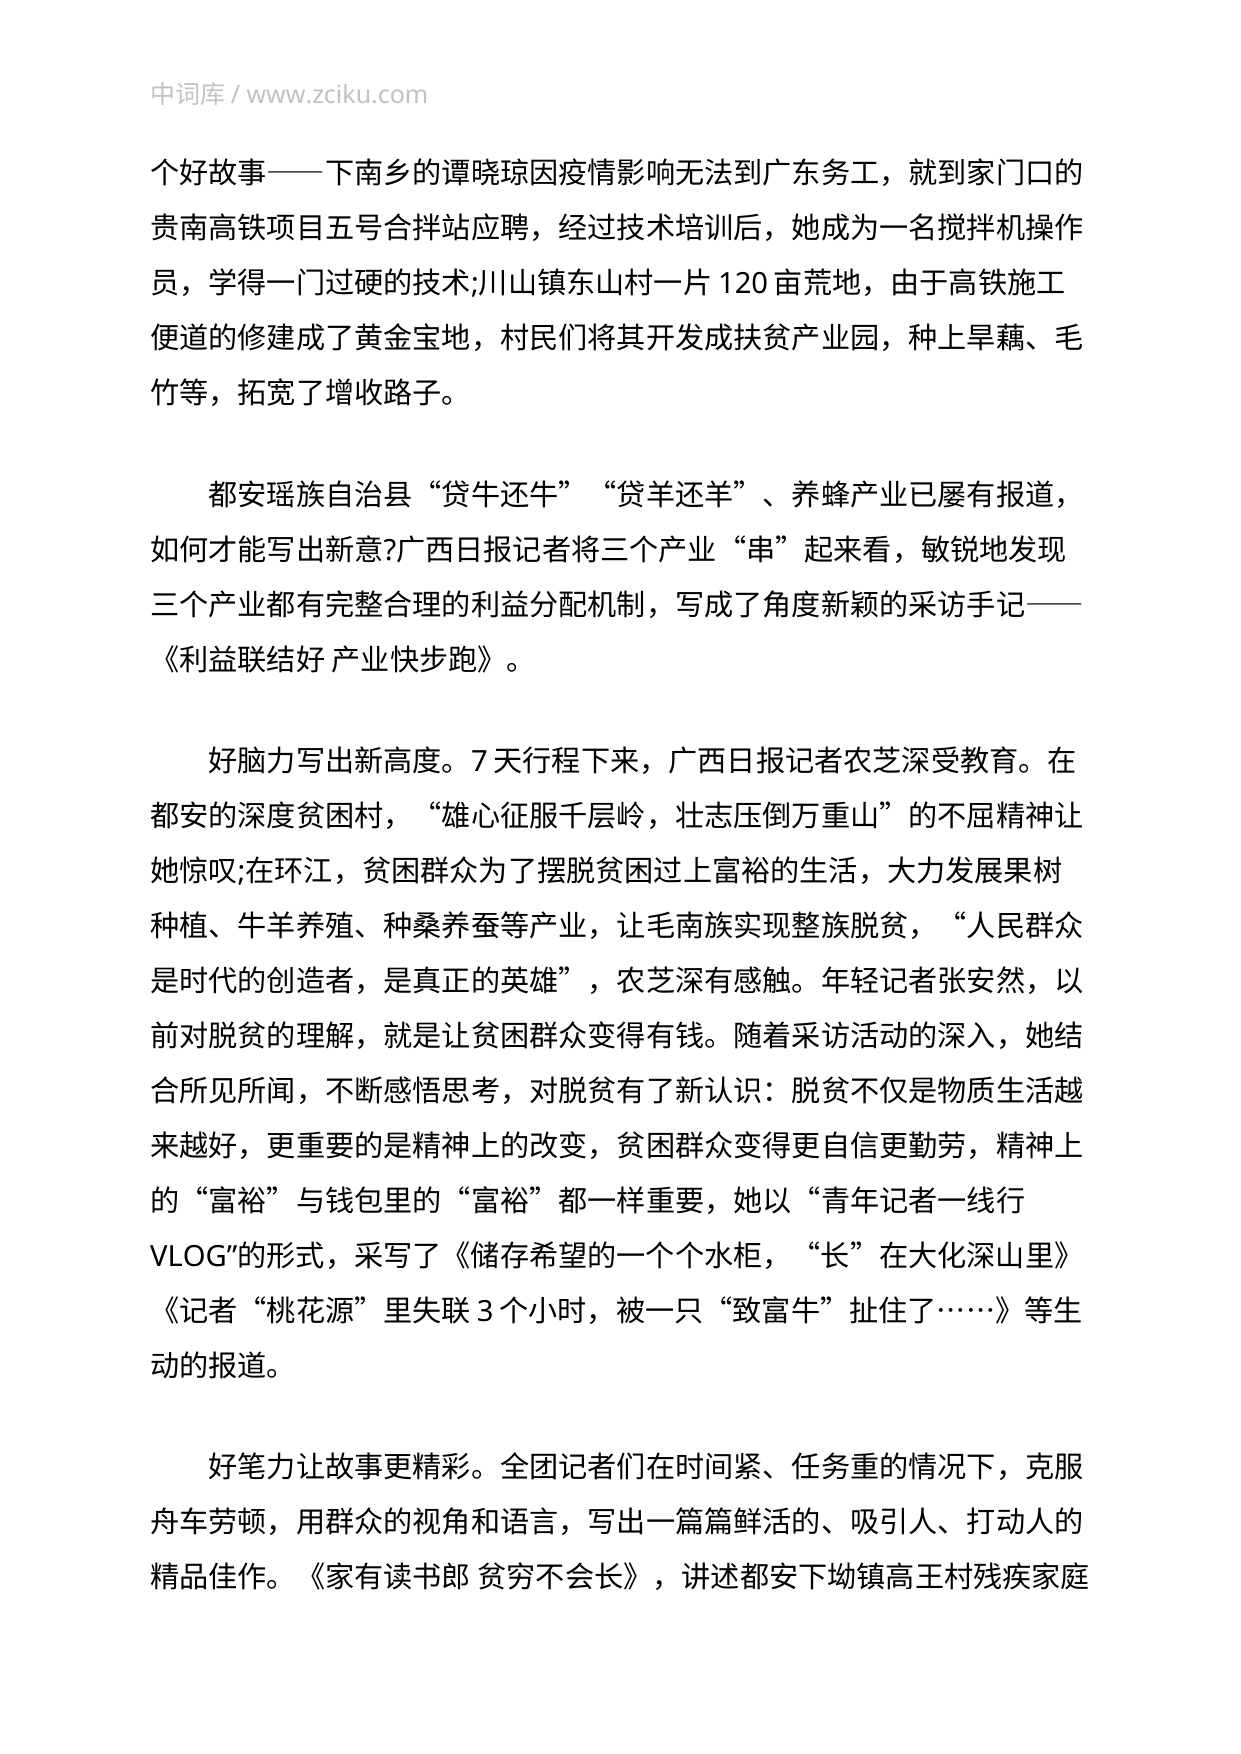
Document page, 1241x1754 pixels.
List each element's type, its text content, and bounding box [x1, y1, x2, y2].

text 好脑力写出新高度。7天行程下来，广西日报记者农芝深受教育。在都安的深度贫困村，“雄心征服千层岭，壮志压倒万重山”的不屈精神让她惊叹;在环江，贫困群众为了摆脱贫困过上富裕的生活，大力发展果树种植、牛羊养殖、种桑养蚕等产业，让毛南族实现整族脱贫，“人民群众是时代的创造者，是真正的英雄”，农芝深有感触。年轻记者张安然，以前对脱贫的理解，就是让贫困群众变得有钱。随着采访活动的深入，她结合所见所闻，不断感悟思考，对脱贫有了新认识：脱贫不仅是物质生活越来越好，更重要的是精神上的改变，贫困群众变得更自信更勤劳，精神上的“富裕”与钱包里的“富裕”都一样重要，她以“青年记者一线行VLOG”的形式，采写了《储存希望的一个个水柜，“长”在大化深山里》《记者“桃花源”里失联3个小时，被一只“致富牛”扯住了……》等生动的报道。 [150, 738, 1090, 1384]
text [150, 1444, 1090, 1596]
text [150, 150, 1090, 412]
text 都安瑶族自治县“贷牛还牛”“贷羊还羊”、养蜂产业已屡有报道，如何才能写出新意?广西日报记者将三个产业“串”起来看，敏锐地发现三个产业都有完整合理的利益分配机制，写成了角度新颖的采访手记——《利益联结好 产业快步跑》。 [150, 471, 1090, 678]
